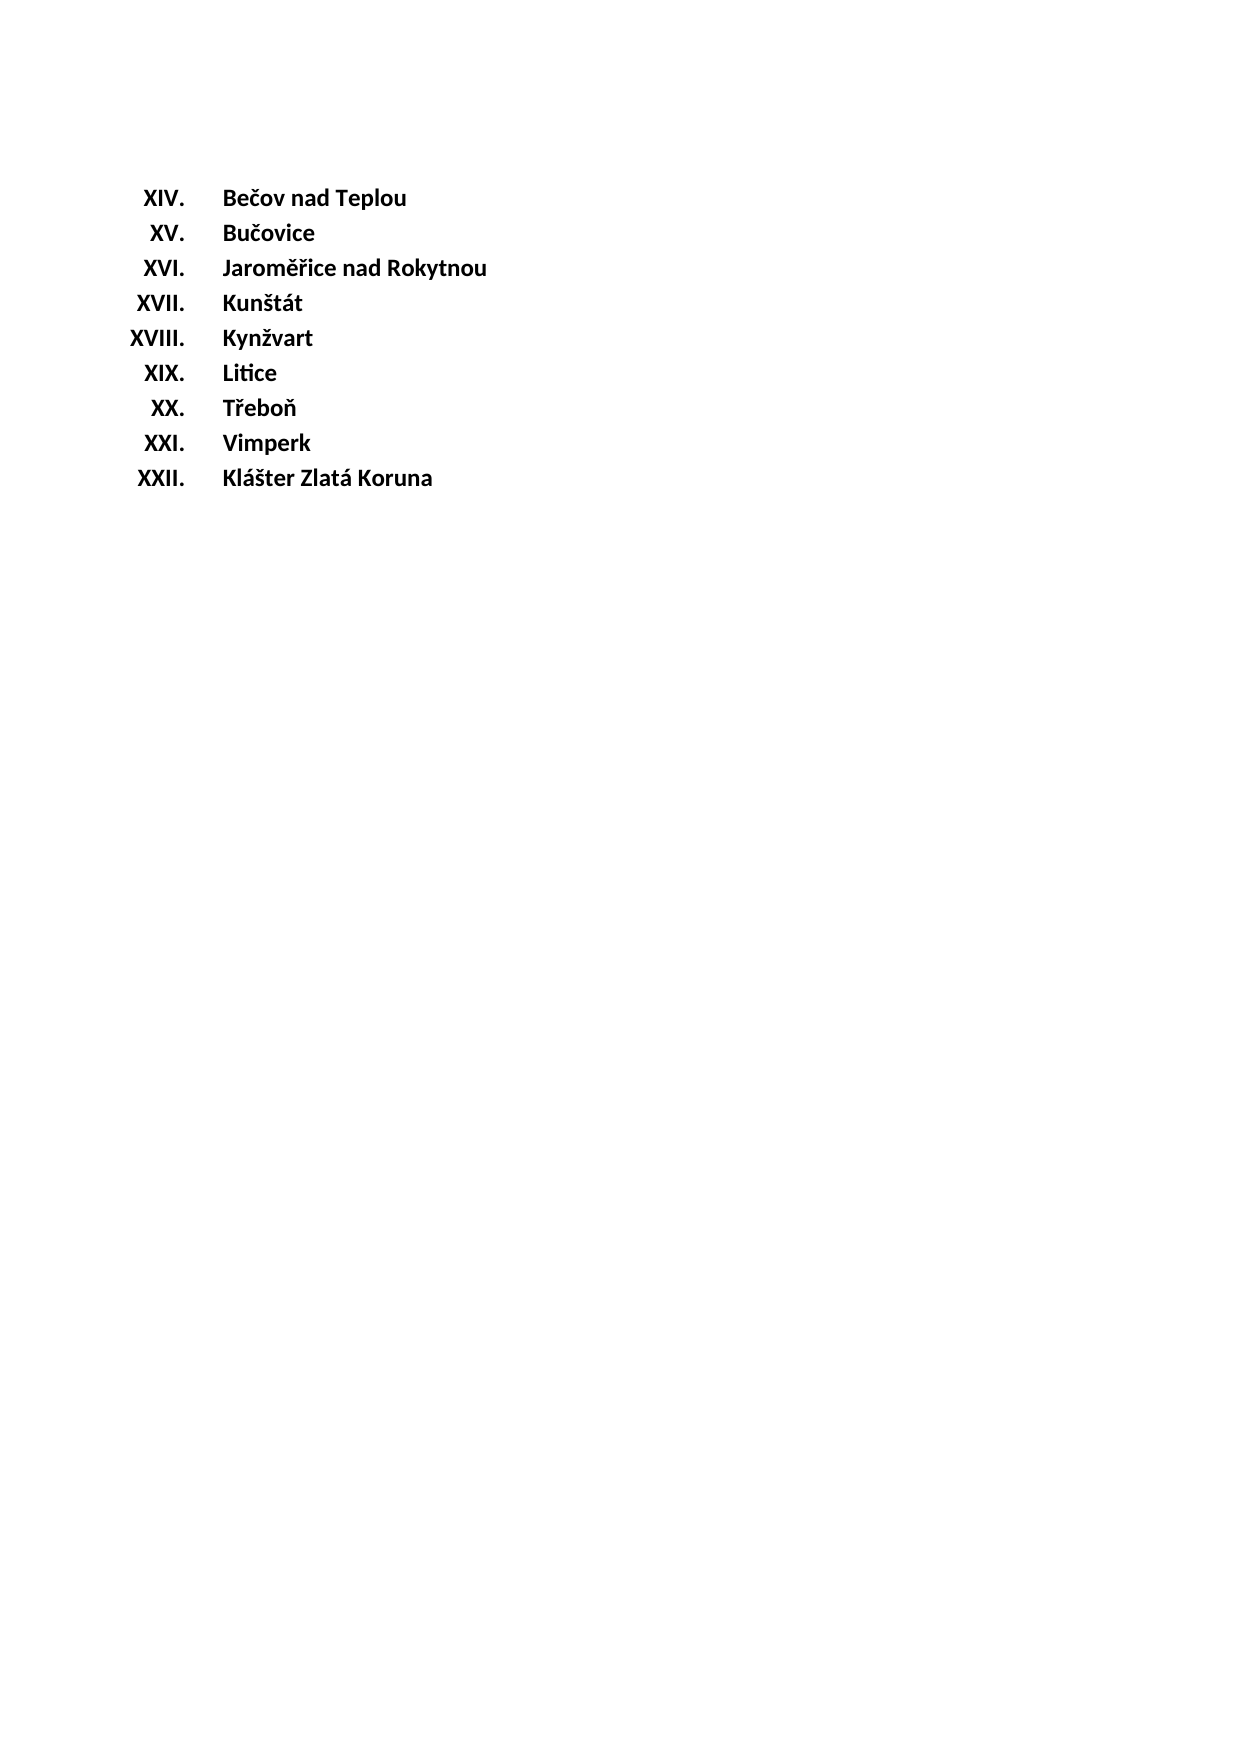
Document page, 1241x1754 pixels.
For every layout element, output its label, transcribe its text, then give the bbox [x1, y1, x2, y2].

list Jaroměřice nad Rokytnou [185, 253, 1093, 283]
list Bečov nad Teplou [185, 183, 1093, 213]
list Vimperk [185, 428, 1093, 458]
list Třeboň [185, 393, 1093, 423]
list Klášter Zlatá Koruna [185, 463, 1093, 493]
list Kynžvart [185, 323, 1093, 353]
list Kunštát [185, 288, 1093, 318]
list Bučovice [185, 218, 1093, 248]
list Litice [185, 358, 1093, 388]
